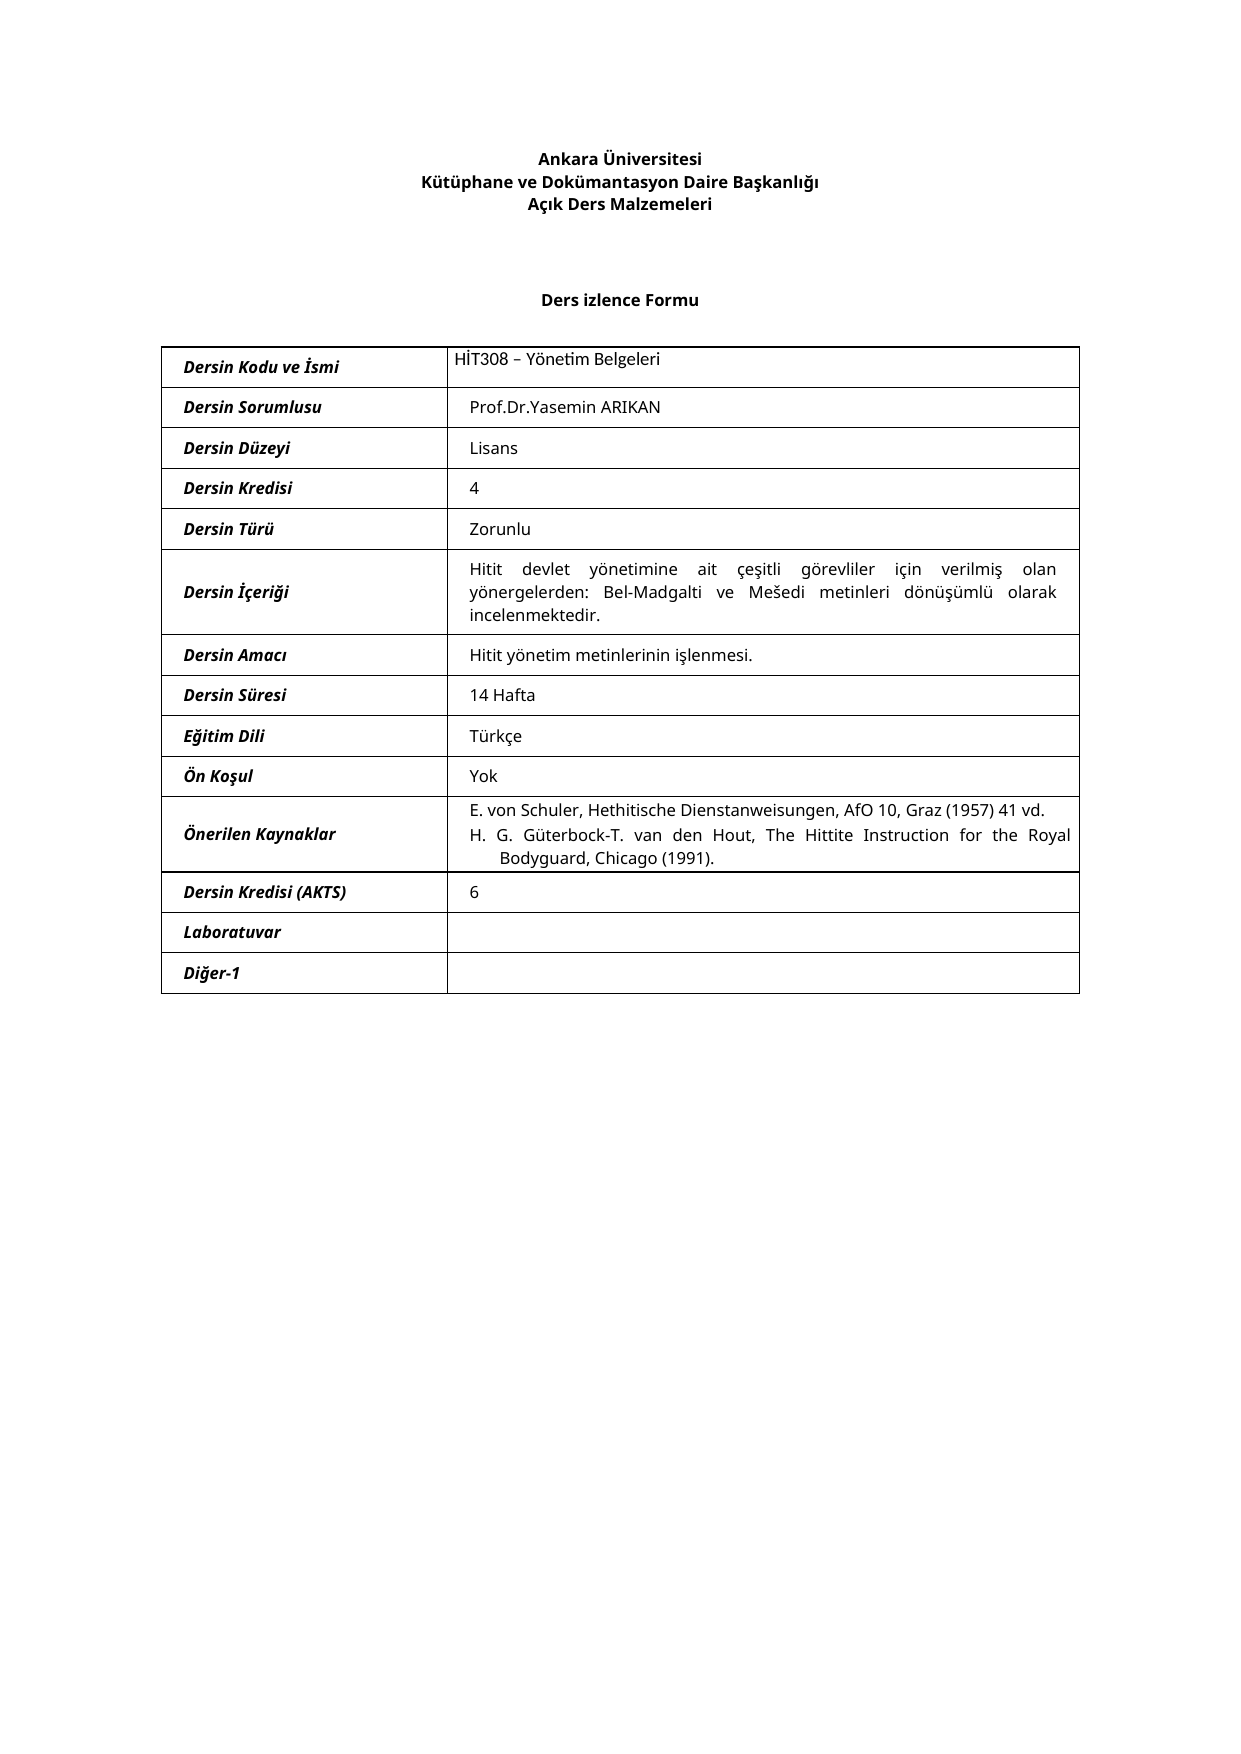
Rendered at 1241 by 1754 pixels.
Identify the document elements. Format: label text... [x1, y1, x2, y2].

table_cell [448, 913, 1079, 952]
table_cell Laboratuvar [162, 913, 447, 952]
table_cell 6 [448, 873, 1079, 912]
table_cell Dersin Sorumlusu [162, 388, 447, 427]
table_cell Dersin Kredisi (AKTS) [162, 873, 447, 912]
table_cell Dersin İçeriği [162, 550, 447, 634]
table_cell Dersin Amacı [162, 635, 447, 675]
table_cell Dersin Düzeyi [162, 428, 447, 468]
text Açık Ders Malzemeleri [148, 193, 1093, 216]
table_cell Zorunlu [448, 509, 1079, 548]
table_cell Ön Koşul [162, 757, 447, 796]
table_cell E. von Schuler, Hethitische Dienstanweisungen, AfO 10, Graz (1957) 41 vd. H. G. Güterbock-T. van den Hout, The Hittite Instruction for the Royal Bodyguard, Chicago (1991). [448, 797, 1079, 871]
table_cell 4 [448, 469, 1079, 508]
table_cell Diğer-1 [162, 953, 447, 993]
table_cell Eğitim Dili [162, 716, 447, 756]
table_cell Hitit devlet yönetimine ait çeşitli görevliler için verilmiş olan yönergelerden: Bel-Madgalti ve Mešedi metinleri dönüşümlü olarak incelenmektedir. [448, 550, 1079, 634]
table_cell Türkçe [448, 716, 1079, 756]
table_cell Yok [448, 757, 1079, 796]
table_cell Hitit yönetim metinlerinin işlenmesi. [448, 635, 1079, 675]
table_cell Dersin Süresi [162, 676, 447, 715]
table_cell 14 Hafta [448, 676, 1079, 715]
table_cell Dersin Türü [162, 509, 447, 548]
table_cell Önerilen Kaynaklar [162, 797, 447, 871]
table_header Dersin Kodu ve İsmi [162, 348, 447, 387]
table_cell Prof.Dr.Yasemin ARIKAN [448, 388, 1079, 427]
table_cell [448, 953, 1079, 993]
text Ders izlence Formu [148, 288, 1093, 311]
table_cell Lisans [448, 428, 1079, 468]
text Ankara Üniversitesi Kütüphane ve Dokümantasyon Daire Başkanlığı [148, 148, 1093, 193]
table_cell Dersin Kredisi [162, 469, 447, 508]
table_header HİT308 – Yönetim Belgeleri [448, 348, 1079, 387]
